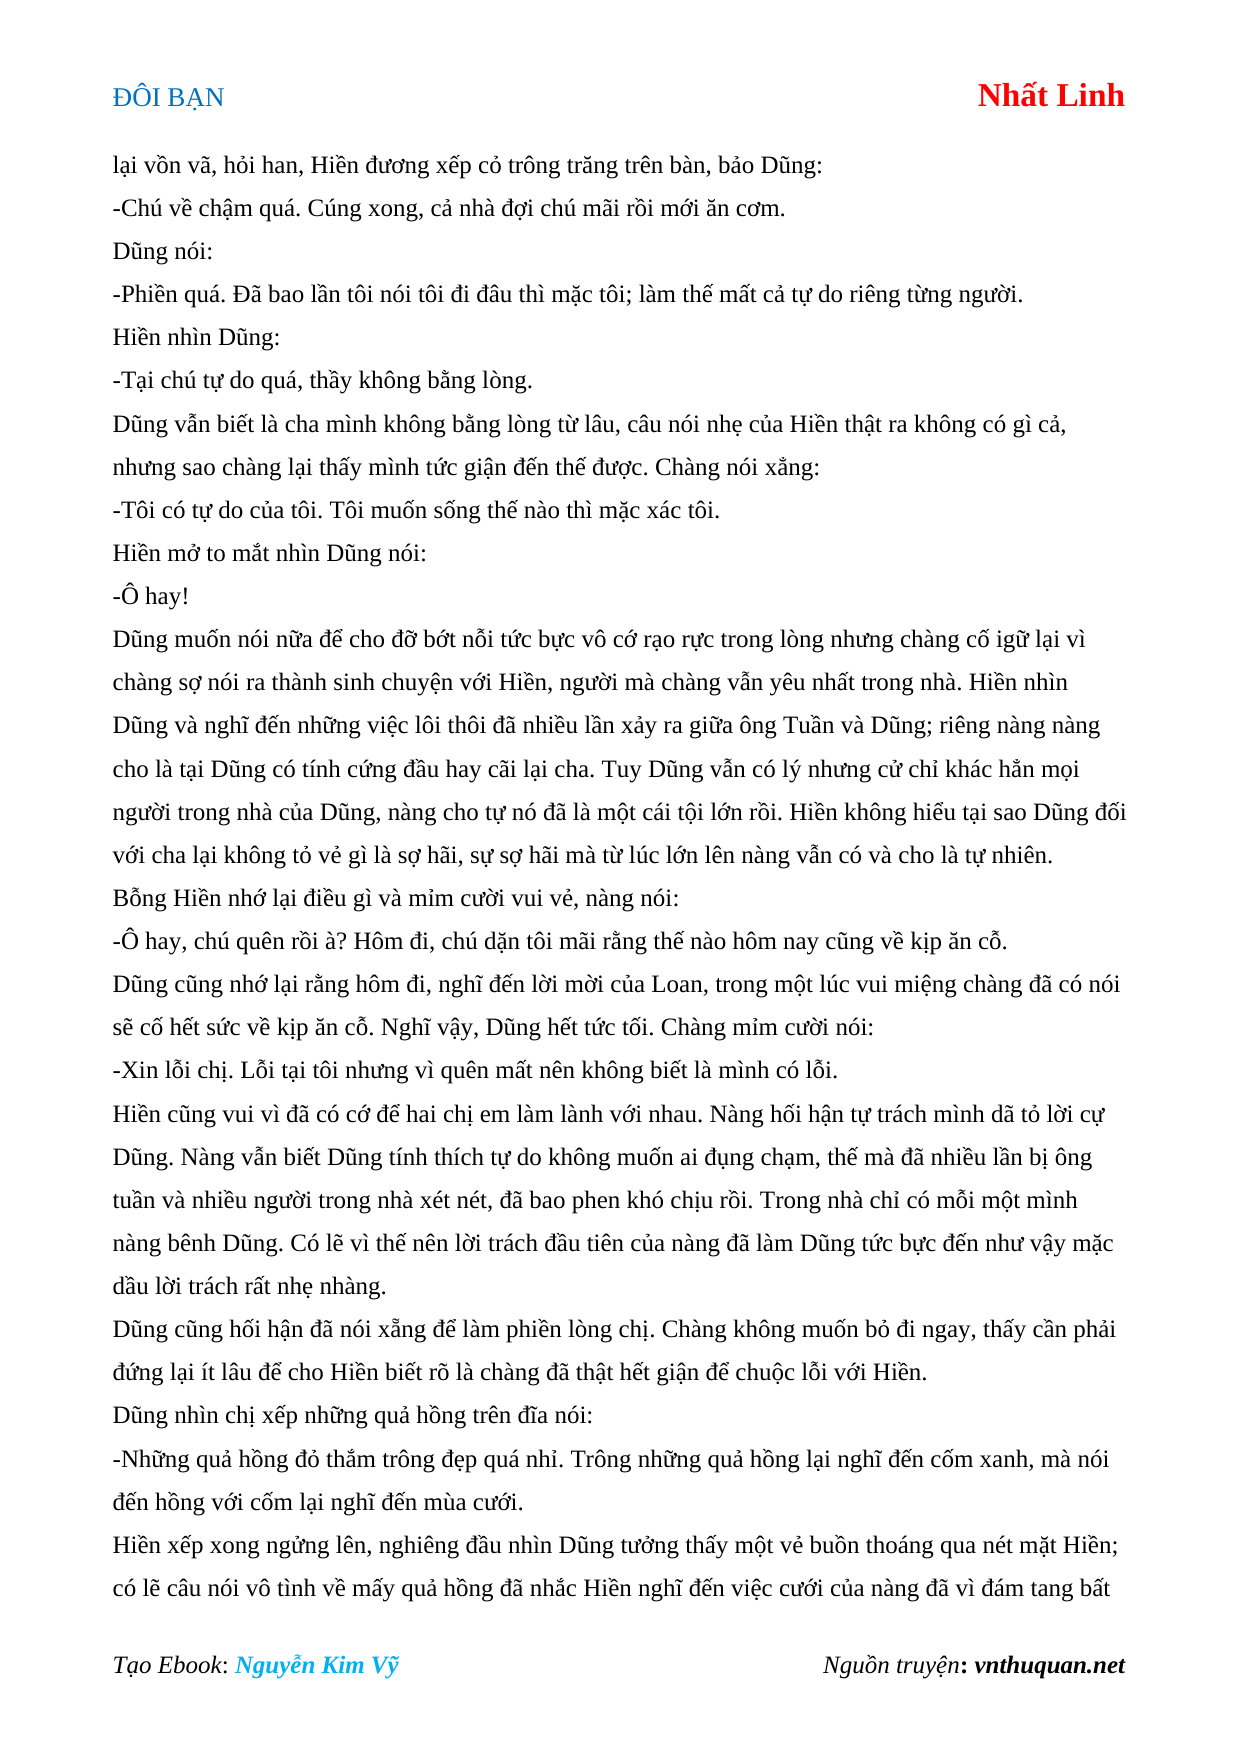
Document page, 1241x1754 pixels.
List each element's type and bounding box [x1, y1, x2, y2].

text [112, 150, 1128, 1602]
